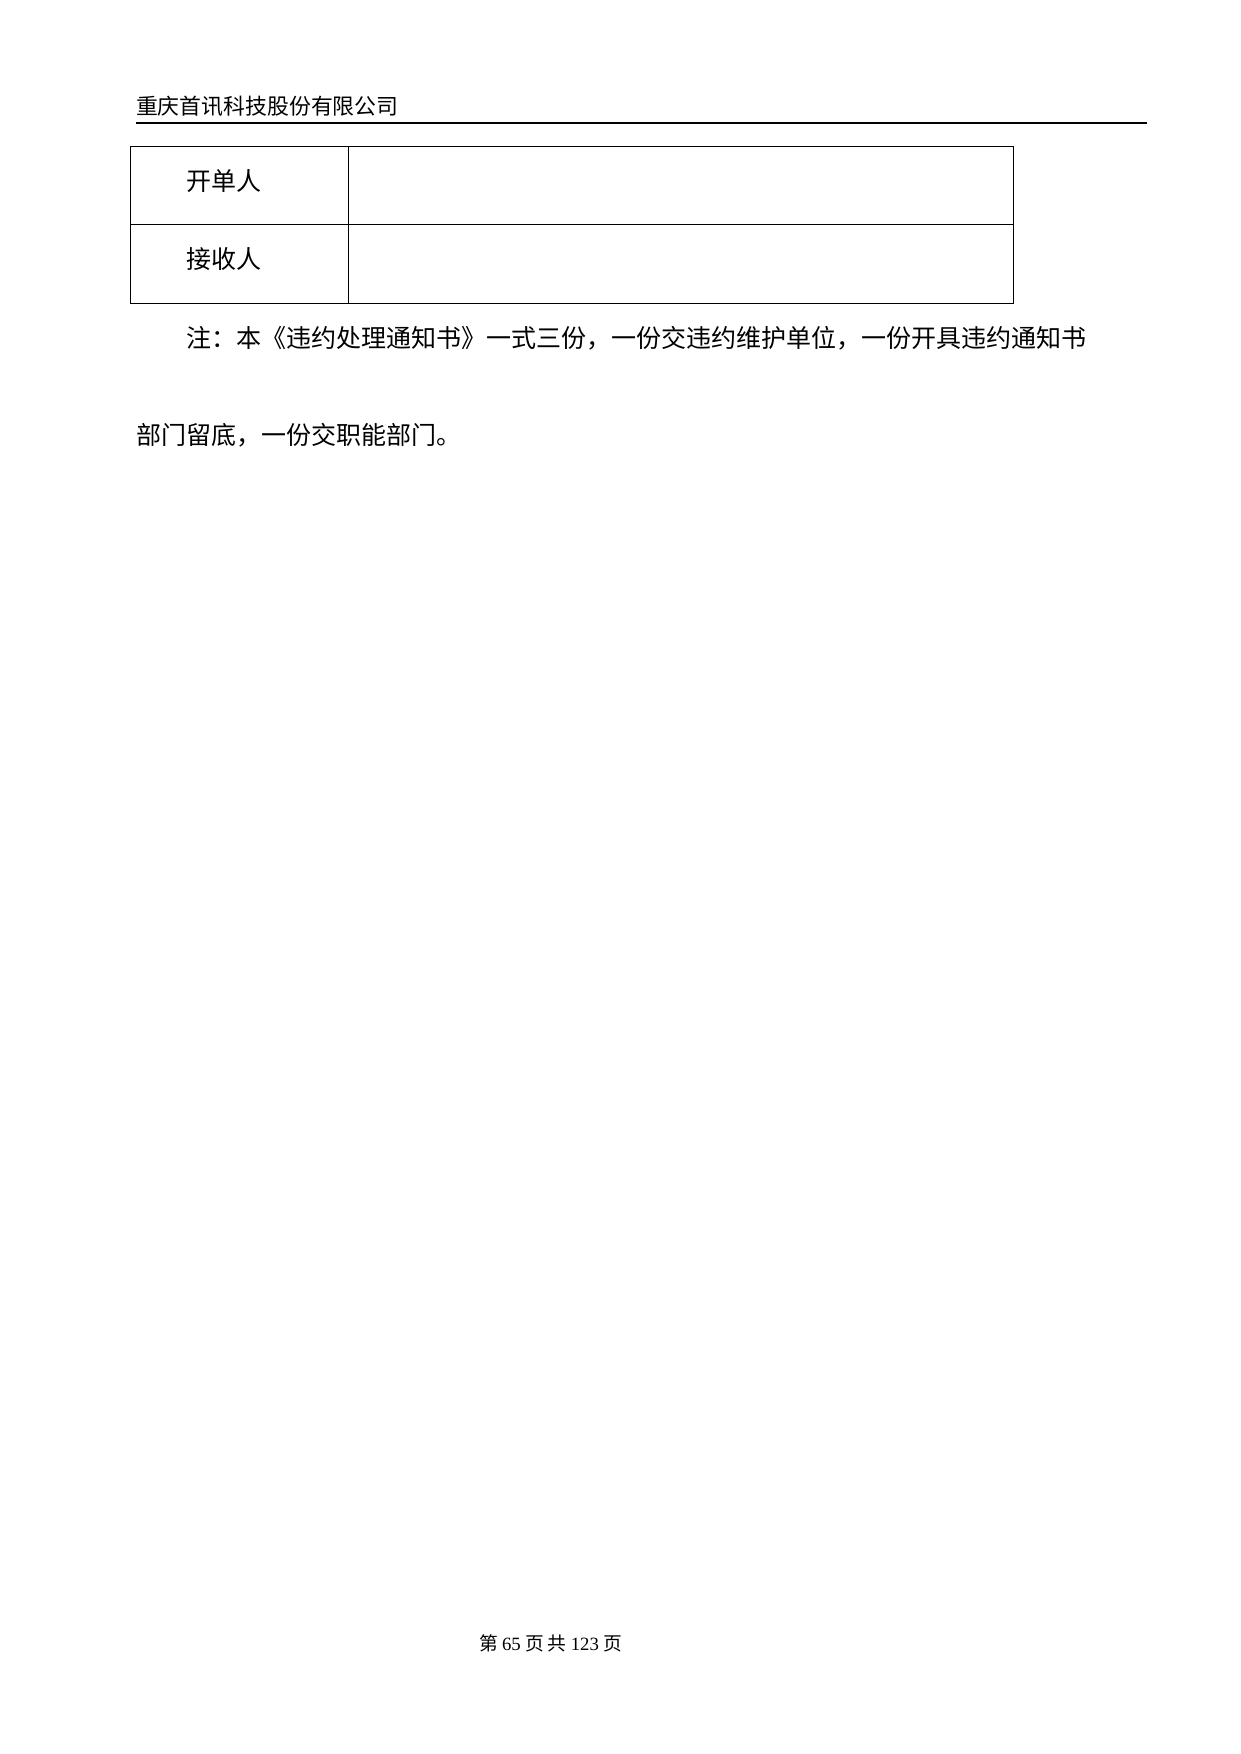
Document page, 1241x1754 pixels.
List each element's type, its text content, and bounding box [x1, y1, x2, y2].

list 注：本《违约处理通知书》一式三份，一份交违约维护单位，一份开具违约通知书部门留底，一份交职能部门。 [136, 304, 1103, 466]
table_cell [349, 147, 1013, 224]
table_cell 开单人 [131, 147, 348, 224]
table_cell 接收人 [131, 225, 348, 303]
table_cell [349, 225, 1013, 303]
